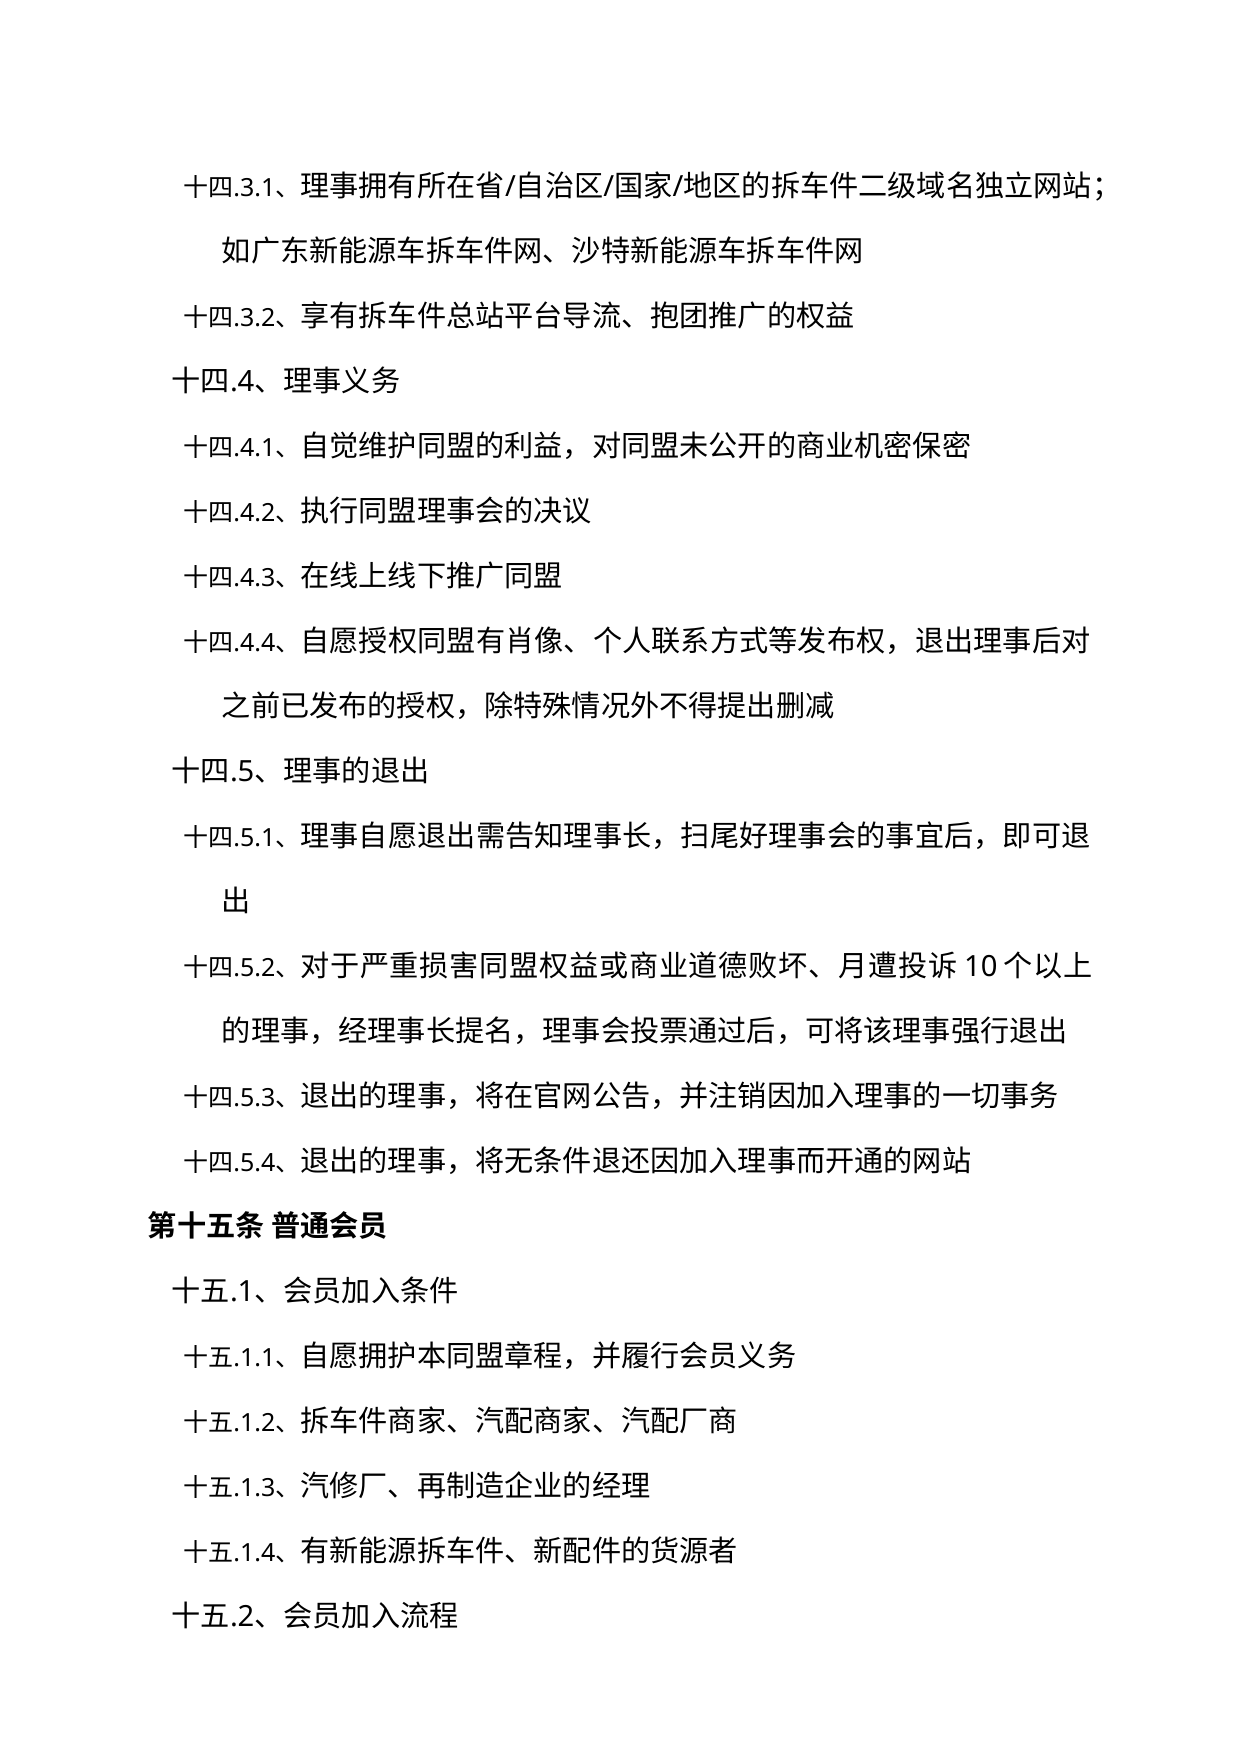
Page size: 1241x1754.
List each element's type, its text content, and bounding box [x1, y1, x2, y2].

list 理事义务 [171, 346, 1093, 411]
list 有新能源拆车件、新配件的货源者 [183, 1516, 1093, 1581]
list 退出的理事，将无条件退还因加入理事而开通的网站 [183, 1126, 1093, 1191]
list 自觉维护同盟的利益，对同盟未公开的商业机密保密 [183, 411, 1093, 476]
list 会员加入条件 [171, 1256, 1093, 1321]
list 会员加入流程 [171, 1581, 1093, 1646]
list 普通会员 [148, 1191, 1093, 1256]
list 执行同盟理事会的决议 [183, 476, 1093, 541]
list 享有拆车件总站平台导流、抱团推广的权益 [183, 281, 1093, 346]
list 在线上线下推广同盟 [183, 541, 1093, 606]
list 汽修厂、再制造企业的经理 [183, 1451, 1093, 1516]
list 理事自愿退出需告知理事长，扫尾好理事会的事宜后，即可退出 [183, 801, 1093, 931]
list 拆车件商家、汽配商家、汽配厂商 [183, 1386, 1093, 1451]
list 理事的退出 [171, 736, 1093, 801]
list 退出的理事，将在官网公告，并注销因加入理事的一切事务 [183, 1061, 1093, 1126]
list 理事拥有所在省/自治区/国家/地区的拆车件二级域名独立网站；如广东新能源车拆车件网、沙特新能源车拆车件网 [183, 151, 1093, 281]
list 对于严重损害同盟权益或商业道德败坏、月遭投诉10个以上的理事，经理事长提名，理事会投票通过后，可将该理事强行退出 [183, 931, 1093, 1061]
list 自愿拥护本同盟章程，并履行会员义务 [183, 1321, 1093, 1386]
list 自愿授权同盟有肖像、个人联系方式等发布权，退出理事后对之前已发布的授权，除特殊情况外不得提出删减 [183, 606, 1093, 736]
